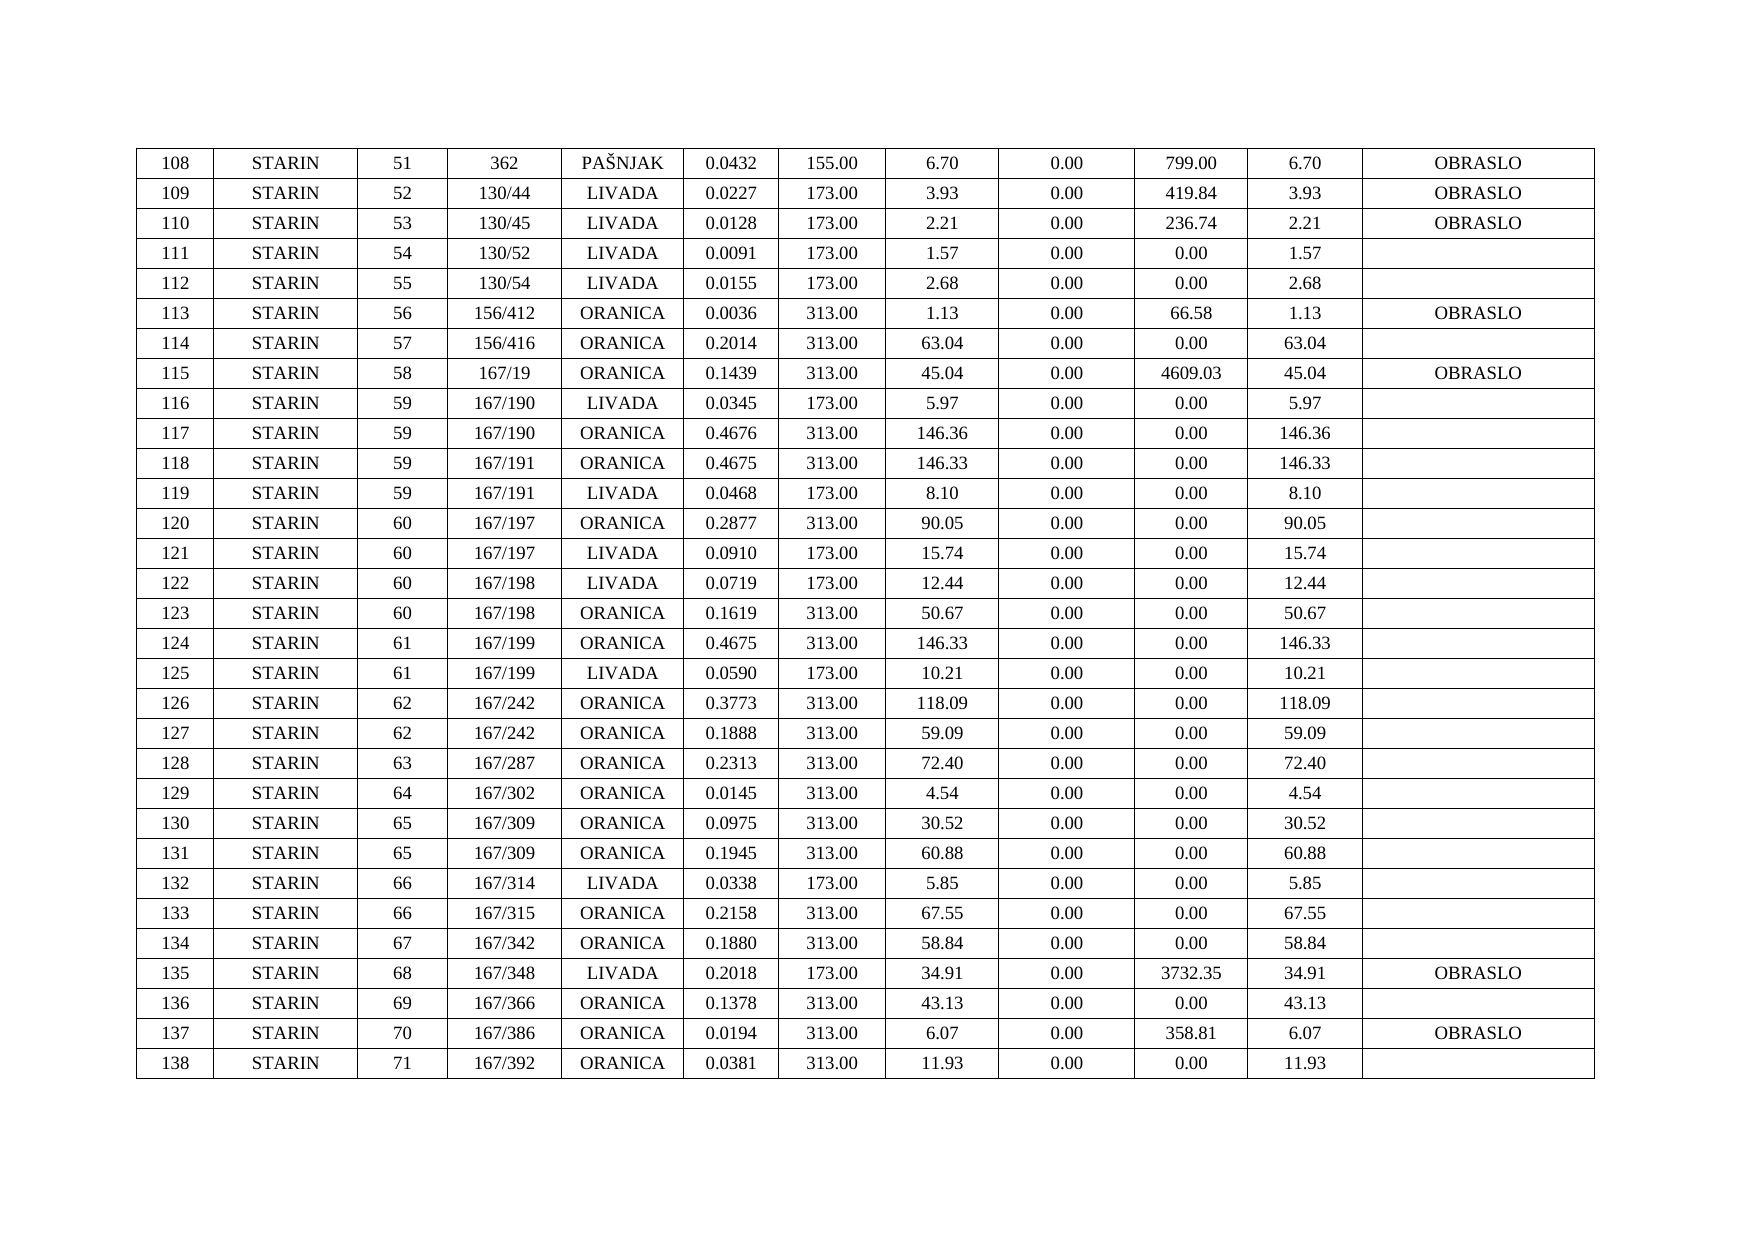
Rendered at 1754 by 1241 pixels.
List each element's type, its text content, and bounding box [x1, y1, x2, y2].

table_cell 0.00 [999, 749, 1134, 778]
table_cell 0.00 [999, 1019, 1134, 1048]
table_cell 0.4675 [684, 449, 778, 478]
table_cell 52 [358, 179, 447, 208]
table_cell ORANICA [562, 689, 683, 718]
table_cell 0.00 [999, 1049, 1134, 1078]
table_cell 128 [137, 749, 213, 778]
table_cell 5.97 [886, 389, 998, 418]
table_cell 113 [137, 299, 213, 328]
table_cell STARIN [214, 749, 357, 778]
table_cell 0.1945 [684, 839, 778, 868]
table_cell 67 [358, 929, 447, 958]
table_cell [1363, 419, 1594, 448]
table_cell LIVADA [562, 239, 683, 268]
table_cell 0.00 [999, 149, 1134, 178]
table_cell OBRASLO [1363, 299, 1594, 328]
table_cell 167/198 [448, 569, 561, 598]
table_cell LIVADA [562, 179, 683, 208]
table_cell STARIN [214, 179, 357, 208]
table_cell 5.85 [1248, 869, 1362, 898]
table_cell 0.2877 [684, 509, 778, 538]
table_cell 313.00 [779, 989, 885, 1018]
table_cell 59 [358, 479, 447, 508]
table_cell 4.54 [886, 779, 998, 808]
table_cell 34.91 [1248, 959, 1362, 988]
table_cell 58.84 [886, 929, 998, 958]
table_cell [1363, 479, 1594, 508]
table_cell 112 [137, 269, 213, 298]
table_cell 167/242 [448, 719, 561, 748]
table_cell 0.00 [1135, 989, 1247, 1018]
table_cell 123 [137, 599, 213, 628]
table_cell 124 [137, 629, 213, 658]
table_cell ORANICA [562, 599, 683, 628]
table_cell 0.00 [1135, 389, 1247, 418]
table_cell 6.07 [886, 1019, 998, 1048]
table_cell [1363, 929, 1594, 958]
table_cell 63 [358, 749, 447, 778]
table_cell 0.00 [1135, 419, 1247, 448]
table_cell 64 [358, 779, 447, 808]
table_cell 0.00 [999, 329, 1134, 358]
table_cell LIVADA [562, 659, 683, 688]
table_cell 0.00 [1135, 899, 1247, 928]
table_cell STARIN [214, 419, 357, 448]
table_cell 0.00 [1135, 509, 1247, 538]
table_cell STARIN [214, 269, 357, 298]
table_cell STARIN [214, 629, 357, 658]
table_cell 0.00 [999, 899, 1134, 928]
table_cell 67.55 [1248, 899, 1362, 928]
table_cell STARIN [214, 869, 357, 898]
table_cell 5.97 [1248, 389, 1362, 418]
table_cell 130/52 [448, 239, 561, 268]
table_cell 0.00 [1135, 569, 1247, 598]
table_cell OBRASLO [1363, 1019, 1594, 1048]
table_cell 0.0128 [684, 209, 778, 238]
table_cell 167/198 [448, 599, 561, 628]
table_cell 313.00 [779, 599, 885, 628]
table_cell 3.93 [1248, 179, 1362, 208]
table_cell 10.21 [1248, 659, 1362, 688]
table_cell 0.00 [999, 989, 1134, 1018]
table_cell 155.00 [779, 149, 885, 178]
table_cell LIVADA [562, 479, 683, 508]
table_cell 146.33 [886, 629, 998, 658]
table_cell 60 [358, 539, 447, 568]
table_cell STARIN [214, 929, 357, 958]
table_cell 0.00 [999, 419, 1134, 448]
table_cell ORANICA [562, 929, 683, 958]
table_cell STARIN [214, 839, 357, 868]
table_cell 173.00 [779, 959, 885, 988]
table_cell 0.0036 [684, 299, 778, 328]
table_cell 0.2018 [684, 959, 778, 988]
table_cell 0.00 [1135, 719, 1247, 748]
table_cell [1363, 599, 1594, 628]
table_cell 0.0719 [684, 569, 778, 598]
table_cell 0.00 [1135, 929, 1247, 958]
table_cell 6.70 [886, 149, 998, 178]
table_cell 60 [358, 509, 447, 538]
table_cell 167/392 [448, 1049, 561, 1078]
table_cell ORANICA [562, 329, 683, 358]
table_cell 313.00 [779, 929, 885, 958]
table_cell 72.40 [886, 749, 998, 778]
table_cell 173.00 [779, 659, 885, 688]
table_cell 167/197 [448, 509, 561, 538]
table_cell STARIN [214, 959, 357, 988]
table_cell 0.00 [1135, 1049, 1247, 1078]
table_cell 313.00 [779, 629, 885, 658]
table_cell 0.00 [999, 569, 1134, 598]
table_cell LIVADA [562, 269, 683, 298]
table_cell 59 [358, 419, 447, 448]
table_cell OBRASLO [1363, 959, 1594, 988]
table_cell 2.68 [1248, 269, 1362, 298]
table_cell 61 [358, 629, 447, 658]
table_cell 167/191 [448, 449, 561, 478]
table_cell 0.00 [999, 719, 1134, 748]
table_cell 0.4676 [684, 419, 778, 448]
table_cell STARIN [214, 329, 357, 358]
table_cell 62 [358, 689, 447, 718]
table_cell ORANICA [562, 509, 683, 538]
table_cell 11.93 [1248, 1049, 1362, 1078]
table_cell [1363, 989, 1594, 1018]
table_cell 3.93 [886, 179, 998, 208]
table_cell LIVADA [562, 389, 683, 418]
table_cell 362 [448, 149, 561, 178]
table_cell 0.00 [1135, 749, 1247, 778]
table_cell [1363, 389, 1594, 418]
table_cell 173.00 [779, 539, 885, 568]
table_cell 167/366 [448, 989, 561, 1018]
table_cell 146.33 [1248, 629, 1362, 658]
table_cell 125 [137, 659, 213, 688]
table_cell 130/45 [448, 209, 561, 238]
table_cell 313.00 [779, 329, 885, 358]
table_cell 2.21 [1248, 209, 1362, 238]
table_cell 0.00 [999, 839, 1134, 868]
table_cell STARIN [214, 449, 357, 478]
table_cell 0.00 [999, 959, 1134, 988]
table_cell 66 [358, 869, 447, 898]
table_cell 68 [358, 959, 447, 988]
table_cell 0.00 [999, 869, 1134, 898]
table_cell 0.00 [999, 809, 1134, 838]
table_cell STARIN [214, 239, 357, 268]
table_cell 0.00 [999, 539, 1134, 568]
table_cell 167/199 [448, 659, 561, 688]
table_cell 115 [137, 359, 213, 388]
table_cell 8.10 [886, 479, 998, 508]
table_cell [1363, 689, 1594, 718]
table_cell 133 [137, 899, 213, 928]
table_cell 60.88 [1248, 839, 1362, 868]
table_cell 132 [137, 869, 213, 898]
table_cell 53 [358, 209, 447, 238]
table_cell 65 [358, 809, 447, 838]
table_cell 69 [358, 989, 447, 1018]
table_cell STARIN [214, 1019, 357, 1048]
table_cell 313.00 [779, 1019, 885, 1048]
table_cell 156/412 [448, 299, 561, 328]
table_cell 0.0468 [684, 479, 778, 508]
table_cell 56 [358, 299, 447, 328]
table_cell LIVADA [562, 209, 683, 238]
table_cell 67.55 [886, 899, 998, 928]
table_cell 0.00 [999, 239, 1134, 268]
table_cell 109 [137, 179, 213, 208]
table_cell 0.00 [999, 389, 1134, 418]
table_cell 0.00 [1135, 779, 1247, 808]
table_cell STARIN [214, 149, 357, 178]
table_cell [1363, 869, 1594, 898]
table_cell 121 [137, 539, 213, 568]
table_cell 0.00 [1135, 659, 1247, 688]
table_cell 167/342 [448, 929, 561, 958]
table_cell 90.05 [886, 509, 998, 538]
table_cell ORANICA [562, 629, 683, 658]
table_cell ORANICA [562, 299, 683, 328]
table_cell 54 [358, 239, 447, 268]
table_cell 173.00 [779, 209, 885, 238]
table_cell STARIN [214, 1049, 357, 1078]
table_cell ORANICA [562, 449, 683, 478]
table_cell 313.00 [779, 299, 885, 328]
table_cell 0.00 [1135, 329, 1247, 358]
table_cell 167/190 [448, 419, 561, 448]
table_cell 0.0381 [684, 1049, 778, 1078]
table_cell 45.04 [886, 359, 998, 388]
table_cell 8.10 [1248, 479, 1362, 508]
table_cell 136 [137, 989, 213, 1018]
table_cell 0.0975 [684, 809, 778, 838]
table_cell 59 [358, 449, 447, 478]
table_cell 0.3773 [684, 689, 778, 718]
table_cell ORANICA [562, 779, 683, 808]
table_cell 60.88 [886, 839, 998, 868]
table_cell 0.00 [999, 929, 1134, 958]
table_cell 59.09 [886, 719, 998, 748]
table_cell 167/197 [448, 539, 561, 568]
table_cell 167/190 [448, 389, 561, 418]
table_cell [1363, 809, 1594, 838]
table_cell 173.00 [779, 869, 885, 898]
table_cell 10.21 [886, 659, 998, 688]
table_cell 0.00 [1135, 629, 1247, 658]
table_cell 0.00 [999, 449, 1134, 478]
table_cell 3732.35 [1135, 959, 1247, 988]
table_cell 173.00 [779, 269, 885, 298]
table_cell 130 [137, 809, 213, 838]
table_cell 130/44 [448, 179, 561, 208]
table_cell 0.0091 [684, 239, 778, 268]
table_cell 167/348 [448, 959, 561, 988]
table_cell 2.21 [886, 209, 998, 238]
table_cell 0.2313 [684, 749, 778, 778]
table_cell 6.07 [1248, 1019, 1362, 1048]
table_cell 58.84 [1248, 929, 1362, 958]
table_cell STARIN [214, 659, 357, 688]
table_cell 0.00 [999, 299, 1134, 328]
table_cell 111 [137, 239, 213, 268]
table_cell 167/309 [448, 839, 561, 868]
table_cell 0.2014 [684, 329, 778, 358]
table_cell 57 [358, 329, 447, 358]
table_cell [1363, 659, 1594, 688]
table_cell OBRASLO [1363, 209, 1594, 238]
table_cell 135 [137, 959, 213, 988]
table_cell 0.1439 [684, 359, 778, 388]
table_cell 0.00 [999, 689, 1134, 718]
table_cell 313.00 [779, 809, 885, 838]
table_cell 60 [358, 569, 447, 598]
table_cell [1363, 449, 1594, 478]
table_cell STARIN [214, 599, 357, 628]
table_cell [1363, 779, 1594, 808]
table_cell ORANICA [562, 1019, 683, 1048]
table_cell [1363, 749, 1594, 778]
table_cell 130/54 [448, 269, 561, 298]
table_cell 0.0338 [684, 869, 778, 898]
table_cell 0.00 [999, 479, 1134, 508]
table_cell 45.04 [1248, 359, 1362, 388]
table_cell 799.00 [1135, 149, 1247, 178]
table_cell 30.52 [886, 809, 998, 838]
table_cell 0.0194 [684, 1019, 778, 1048]
table_cell 0.1378 [684, 989, 778, 1018]
table_cell 146.36 [1248, 419, 1362, 448]
table_cell 0.1619 [684, 599, 778, 628]
table_cell 313.00 [779, 719, 885, 748]
table_cell 167/386 [448, 1019, 561, 1048]
table_cell 0.00 [1135, 239, 1247, 268]
table_cell 0.1888 [684, 719, 778, 748]
table_cell 0.00 [1135, 869, 1247, 898]
table_cell 50.67 [886, 599, 998, 628]
table_cell STARIN [214, 569, 357, 598]
table_cell 66 [358, 899, 447, 928]
table_cell 0.00 [999, 209, 1134, 238]
table_cell 0.1880 [684, 929, 778, 958]
table_cell 11.93 [886, 1049, 998, 1078]
table_cell 58 [358, 359, 447, 388]
table_cell 419.84 [1135, 179, 1247, 208]
table_cell 0.00 [999, 179, 1134, 208]
table_cell STARIN [214, 359, 357, 388]
table_cell 6.70 [1248, 149, 1362, 178]
table_cell 138 [137, 1049, 213, 1078]
table_cell 15.74 [1248, 539, 1362, 568]
table_cell 43.13 [886, 989, 998, 1018]
table_cell 0.00 [999, 599, 1134, 628]
table_cell 0.00 [1135, 539, 1247, 568]
table_cell 1.57 [1248, 239, 1362, 268]
table_cell 118.09 [886, 689, 998, 718]
table_cell 313.00 [779, 839, 885, 868]
table_cell 61 [358, 659, 447, 688]
table_cell 118.09 [1248, 689, 1362, 718]
table_cell 0.00 [1135, 689, 1247, 718]
table_cell ORANICA [562, 719, 683, 748]
table_cell LIVADA [562, 959, 683, 988]
table_cell 0.00 [999, 269, 1134, 298]
table_cell 236.74 [1135, 209, 1247, 238]
table_cell 60 [358, 599, 447, 628]
table_cell OBRASLO [1363, 149, 1594, 178]
table_cell 146.33 [1248, 449, 1362, 478]
table_cell 114 [137, 329, 213, 358]
table_cell 0.4675 [684, 629, 778, 658]
table_cell [1363, 1049, 1594, 1078]
table_cell 313.00 [779, 419, 885, 448]
table_cell 0.0345 [684, 389, 778, 418]
table_cell [1363, 269, 1594, 298]
table_cell OBRASLO [1363, 359, 1594, 388]
table_cell PAŠNJAK [562, 149, 683, 178]
table_cell 134 [137, 929, 213, 958]
table_cell ORANICA [562, 359, 683, 388]
table_cell 167/199 [448, 629, 561, 658]
table_cell 4.54 [1248, 779, 1362, 808]
table_cell ORANICA [562, 419, 683, 448]
table_cell 167/302 [448, 779, 561, 808]
table_cell 167/314 [448, 869, 561, 898]
table_cell 0.0432 [684, 149, 778, 178]
table_cell ORANICA [562, 749, 683, 778]
table_cell 110 [137, 209, 213, 238]
table_cell 1.13 [1248, 299, 1362, 328]
table_cell 0.0910 [684, 539, 778, 568]
table_cell 55 [358, 269, 447, 298]
table_cell 313.00 [779, 449, 885, 478]
table_cell 0.00 [999, 359, 1134, 388]
table_cell STARIN [214, 389, 357, 418]
table_cell 0.0155 [684, 269, 778, 298]
table_cell LIVADA [562, 869, 683, 898]
table_cell 117 [137, 419, 213, 448]
table_cell 167/315 [448, 899, 561, 928]
table_cell STARIN [214, 809, 357, 838]
table_cell [1363, 509, 1594, 538]
table_cell 0.00 [1135, 839, 1247, 868]
table_cell 127 [137, 719, 213, 748]
table_cell 137 [137, 1019, 213, 1048]
table_cell 43.13 [1248, 989, 1362, 1018]
table_cell STARIN [214, 989, 357, 1018]
table_cell 90.05 [1248, 509, 1362, 538]
table_cell 173.00 [779, 389, 885, 418]
table_cell 119 [137, 479, 213, 508]
table_cell 72.40 [1248, 749, 1362, 778]
table_cell 129 [137, 779, 213, 808]
table_cell 131 [137, 839, 213, 868]
table_cell 313.00 [779, 779, 885, 808]
table_cell STARIN [214, 479, 357, 508]
table_cell STARIN [214, 689, 357, 718]
table_cell 59 [358, 389, 447, 418]
table_cell 1.13 [886, 299, 998, 328]
table_cell 116 [137, 389, 213, 418]
table_cell 0.00 [1135, 479, 1247, 508]
table_cell [1363, 539, 1594, 568]
table_cell 313.00 [779, 509, 885, 538]
table_cell STARIN [214, 539, 357, 568]
table_cell 15.74 [886, 539, 998, 568]
table_cell 0.00 [1135, 449, 1247, 478]
table_cell 70 [358, 1019, 447, 1048]
table_cell [1363, 899, 1594, 928]
table_cell 0.00 [999, 659, 1134, 688]
table_cell 120 [137, 509, 213, 538]
table_cell STARIN [214, 779, 357, 808]
table_cell 0.2158 [684, 899, 778, 928]
table_cell 65 [358, 839, 447, 868]
table_cell [1363, 329, 1594, 358]
table_cell 156/416 [448, 329, 561, 358]
table_cell 63.04 [1248, 329, 1362, 358]
table_cell 167/242 [448, 689, 561, 718]
table_cell 4609.03 [1135, 359, 1247, 388]
table_cell 126 [137, 689, 213, 718]
table_cell 12.44 [1248, 569, 1362, 598]
table_cell ORANICA [562, 899, 683, 928]
table_cell ORANICA [562, 839, 683, 868]
table_cell 0.00 [999, 509, 1134, 538]
table_cell 313.00 [779, 1049, 885, 1078]
table_cell 167/191 [448, 479, 561, 508]
table_cell 0.0590 [684, 659, 778, 688]
table_cell 173.00 [779, 569, 885, 598]
table_cell ORANICA [562, 1049, 683, 1078]
table_cell 0.00 [999, 629, 1134, 658]
table_cell 5.85 [886, 869, 998, 898]
table_cell 313.00 [779, 899, 885, 928]
table_cell 66.58 [1135, 299, 1247, 328]
table_cell 167/309 [448, 809, 561, 838]
table_cell 2.68 [886, 269, 998, 298]
table_cell 63.04 [886, 329, 998, 358]
table_cell 50.67 [1248, 599, 1362, 628]
table_cell 71 [358, 1049, 447, 1078]
table_cell 146.36 [886, 419, 998, 448]
table_cell 0.0145 [684, 779, 778, 808]
table_cell 118 [137, 449, 213, 478]
table_cell STARIN [214, 509, 357, 538]
table_cell 0.00 [1135, 599, 1247, 628]
table_cell 108 [137, 149, 213, 178]
table_cell LIVADA [562, 539, 683, 568]
table_cell 0.0227 [684, 179, 778, 208]
table_cell [1363, 629, 1594, 658]
table_cell 0.00 [1135, 269, 1247, 298]
table_cell [1363, 719, 1594, 748]
table_cell 167/19 [448, 359, 561, 388]
table_cell 51 [358, 149, 447, 178]
table_cell LIVADA [562, 569, 683, 598]
table_cell 167/287 [448, 749, 561, 778]
table_cell 173.00 [779, 479, 885, 508]
table_cell STARIN [214, 209, 357, 238]
table_cell 313.00 [779, 689, 885, 718]
table_cell 0.00 [1135, 809, 1247, 838]
table_cell ORANICA [562, 989, 683, 1018]
table_cell ORANICA [562, 809, 683, 838]
table_cell STARIN [214, 899, 357, 928]
table_cell OBRASLO [1363, 179, 1594, 208]
table_cell [1363, 569, 1594, 598]
table_cell 146.33 [886, 449, 998, 478]
table_cell STARIN [214, 299, 357, 328]
table_cell 173.00 [779, 239, 885, 268]
table_cell [1363, 239, 1594, 268]
table_cell 30.52 [1248, 809, 1362, 838]
table_cell 1.57 [886, 239, 998, 268]
table_cell 34.91 [886, 959, 998, 988]
table_cell 12.44 [886, 569, 998, 598]
table_cell 62 [358, 719, 447, 748]
table_cell 59.09 [1248, 719, 1362, 748]
table_cell 313.00 [779, 359, 885, 388]
table_cell 173.00 [779, 179, 885, 208]
table_cell STARIN [214, 719, 357, 748]
table_cell 358.81 [1135, 1019, 1247, 1048]
table_cell 122 [137, 569, 213, 598]
table_cell 0.00 [999, 779, 1134, 808]
table_cell 313.00 [779, 749, 885, 778]
table_cell [1363, 839, 1594, 868]
